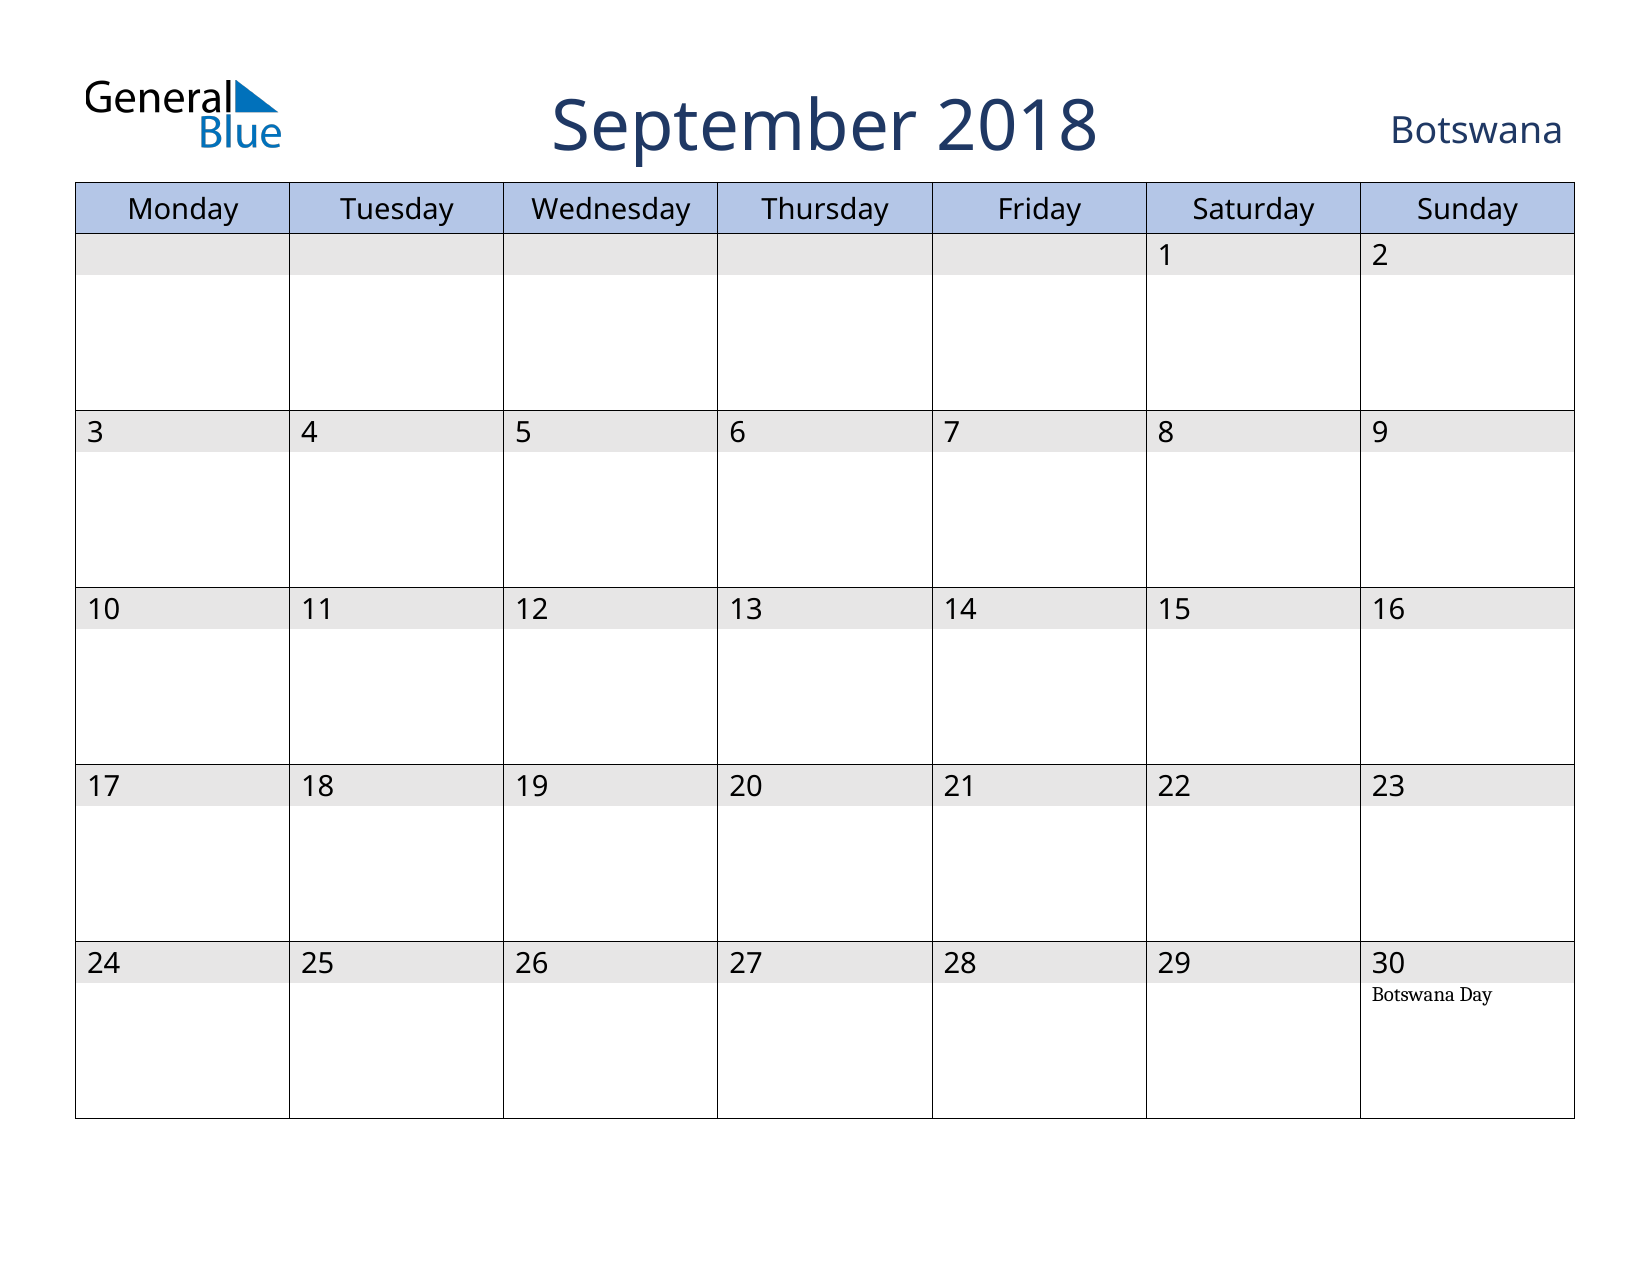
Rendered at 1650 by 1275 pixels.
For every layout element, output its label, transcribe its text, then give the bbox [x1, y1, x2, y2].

table_cell 26 [504, 942, 717, 983]
table_cell 22 [1147, 765, 1360, 806]
table_cell [290, 806, 503, 941]
table_cell 20 [718, 765, 932, 806]
table_cell 23 [1361, 765, 1574, 806]
table_cell 9 [1361, 411, 1574, 452]
table_cell [504, 234, 717, 275]
table_cell 25 [290, 942, 503, 983]
table_cell Sunday [1361, 183, 1574, 233]
table_cell [1147, 452, 1360, 587]
table_cell 30 [1361, 942, 1574, 983]
table_cell 3 [76, 411, 289, 452]
table_cell [76, 983, 289, 1118]
table_cell 6 [718, 411, 932, 452]
table_cell [1361, 629, 1574, 764]
table_cell 21 [933, 765, 1146, 806]
table_cell [718, 275, 932, 410]
table_cell [76, 275, 289, 410]
table_cell [290, 275, 503, 410]
table_cell [718, 806, 932, 941]
table_cell 5 [504, 411, 717, 452]
table_cell [718, 452, 932, 587]
table_cell Botswana Day [1361, 983, 1574, 1118]
table_cell [1147, 275, 1360, 410]
table_cell [504, 983, 717, 1118]
table_cell 17 [76, 765, 289, 806]
table_cell [290, 629, 503, 764]
table_cell [290, 234, 503, 275]
table_cell [290, 452, 503, 587]
table_cell 24 [76, 942, 289, 983]
table_header September 2018 [504, 75, 1146, 182]
table_cell [1361, 806, 1574, 941]
table_cell 15 [1147, 588, 1360, 629]
table_cell 28 [933, 942, 1146, 983]
table_cell [933, 234, 1146, 275]
table_cell Thursday [718, 183, 932, 233]
table_cell Friday [933, 183, 1146, 233]
table_cell [718, 983, 932, 1118]
table_cell [290, 983, 503, 1118]
table_cell [504, 629, 717, 764]
table_cell [504, 275, 717, 410]
table_cell [933, 275, 1146, 410]
table_cell [504, 806, 717, 941]
table_cell [1361, 452, 1574, 587]
table_cell 2 [1361, 234, 1574, 275]
table_cell [76, 234, 289, 275]
table_cell Wednesday [504, 183, 717, 233]
table_cell [1147, 629, 1360, 764]
table_cell 27 [718, 942, 932, 983]
table_cell 12 [504, 588, 717, 629]
table_header [76, 75, 503, 182]
table_cell [76, 806, 289, 941]
table_cell [504, 452, 717, 587]
table_cell Tuesday [290, 183, 503, 233]
table_header Botswana [1146, 75, 1574, 182]
table_cell [1147, 983, 1360, 1118]
table_cell Monday [76, 183, 289, 233]
picture [86, 80, 281, 148]
table_cell [933, 983, 1146, 1118]
table_cell Saturday [1147, 183, 1360, 233]
table_cell 11 [290, 588, 503, 629]
table_cell 10 [76, 588, 289, 629]
table_cell 8 [1147, 411, 1360, 452]
table_cell 29 [1147, 942, 1360, 983]
table_cell [933, 452, 1146, 587]
table_cell 7 [933, 411, 1146, 452]
table_cell [1361, 275, 1574, 410]
table_cell [933, 806, 1146, 941]
table_cell 18 [290, 765, 503, 806]
table_cell 14 [933, 588, 1146, 629]
table_cell [718, 629, 932, 764]
table_cell 1 [1147, 234, 1360, 275]
table_cell [1147, 806, 1360, 941]
table_cell [76, 629, 289, 764]
table_cell 13 [718, 588, 932, 629]
table_cell 4 [290, 411, 503, 452]
table_cell [76, 452, 289, 587]
table_cell 16 [1361, 588, 1574, 629]
table_cell 19 [504, 765, 717, 806]
table_cell [933, 629, 1146, 764]
table_cell [718, 234, 932, 275]
